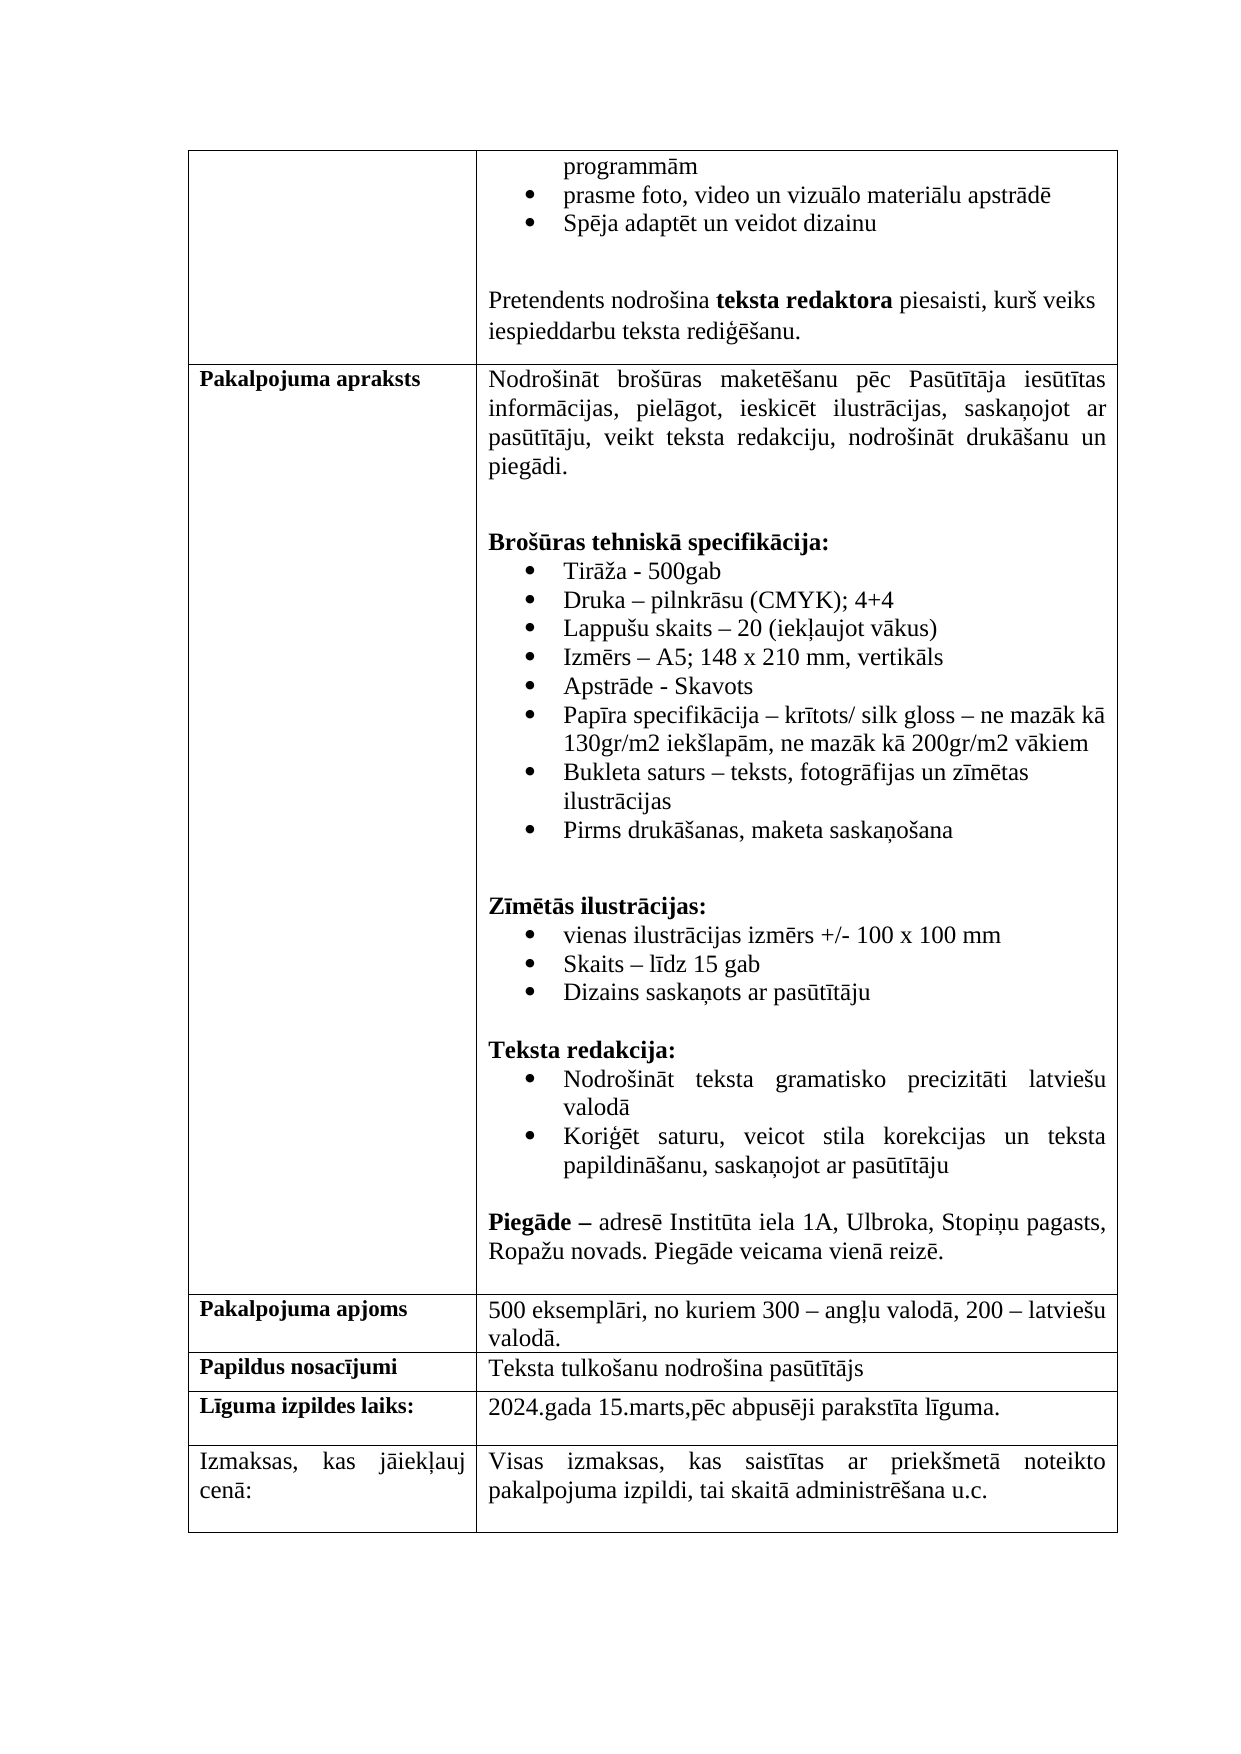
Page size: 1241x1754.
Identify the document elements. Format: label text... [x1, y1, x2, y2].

table_cell Nodrošināt brošūras maketēšanu pēc Pasūtītāja iesūtītas informācijas, pielāgot, ieskicēt ilustrācijas, saskaņojot ar pasūtītāju, veikt teksta redakciju, nodrošināt drukāšanu un piegādi. Brošūras tehniskā specifikācija: Tirāža - 500gab Druka – pilnkrāsu (CMYK); 4+4 Lappušu skaits – 20 (iekļaujot vākus) Izmērs – A5; 148 x 210 mm, vertikāls Apstrāde - Skavots Papīra specifikācija – krītots/ silk gloss – ne mazāk kā 130gr/m2 iekšlapām, ne mazāk kā 200gr/m2 vākiem Bukleta saturs – teksts, fotogrāfijas un zīmētas ilustrācijas Pirms drukāšanas, maketa saskaņošana Zīmētās ilustrācijas: vienas ilustrācijas izmērs +/- 100 x 100 mm Skaits – līdz 15 gab Dizains saskaņots ar pasūtītāju Teksta redakcija: Nodrošināt teksta gramatisko precizitāti latviešu valodā Koriģēt saturu, veicot stila korekcijas un teksta papildināšanu, saskaņojot ar pasūtītāju Piegāde – adresē Institūta iela 1A, Ulbroka, Stopiņu pagasts, Ropažu novads. Piegāde veicama vienā reizē. [477, 365, 1117, 1294]
table_cell Visas izmaksas, kas saistītas ar priekšmetā noteikto pakalpojuma izpildi, tai skaitā administrēšana u.c. [477, 1446, 1117, 1532]
table_cell 2024.gada 15.marts,pēc abpusēji parakstīta līguma. [477, 1392, 1117, 1445]
table_cell Pakalpojuma apjoms [189, 1295, 476, 1352]
table_cell 500 eksemplāri, no kuriem 300 – angļu valodā, 200 – latviešu valodā. [477, 1295, 1117, 1352]
table_cell Izmaksas, kas jāiekļauj cenā: [189, 1446, 476, 1532]
table_cell Papildus nosacījumi [189, 1353, 476, 1391]
table_cell Teksta tulkošanu nodrošina pasūtītājs [477, 1353, 1117, 1391]
table_cell Pakalpojuma apraksts [189, 365, 476, 1294]
table_cell Līguma izpildes laiks: [189, 1392, 476, 1445]
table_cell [477, 151, 1117, 363]
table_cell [189, 151, 476, 363]
